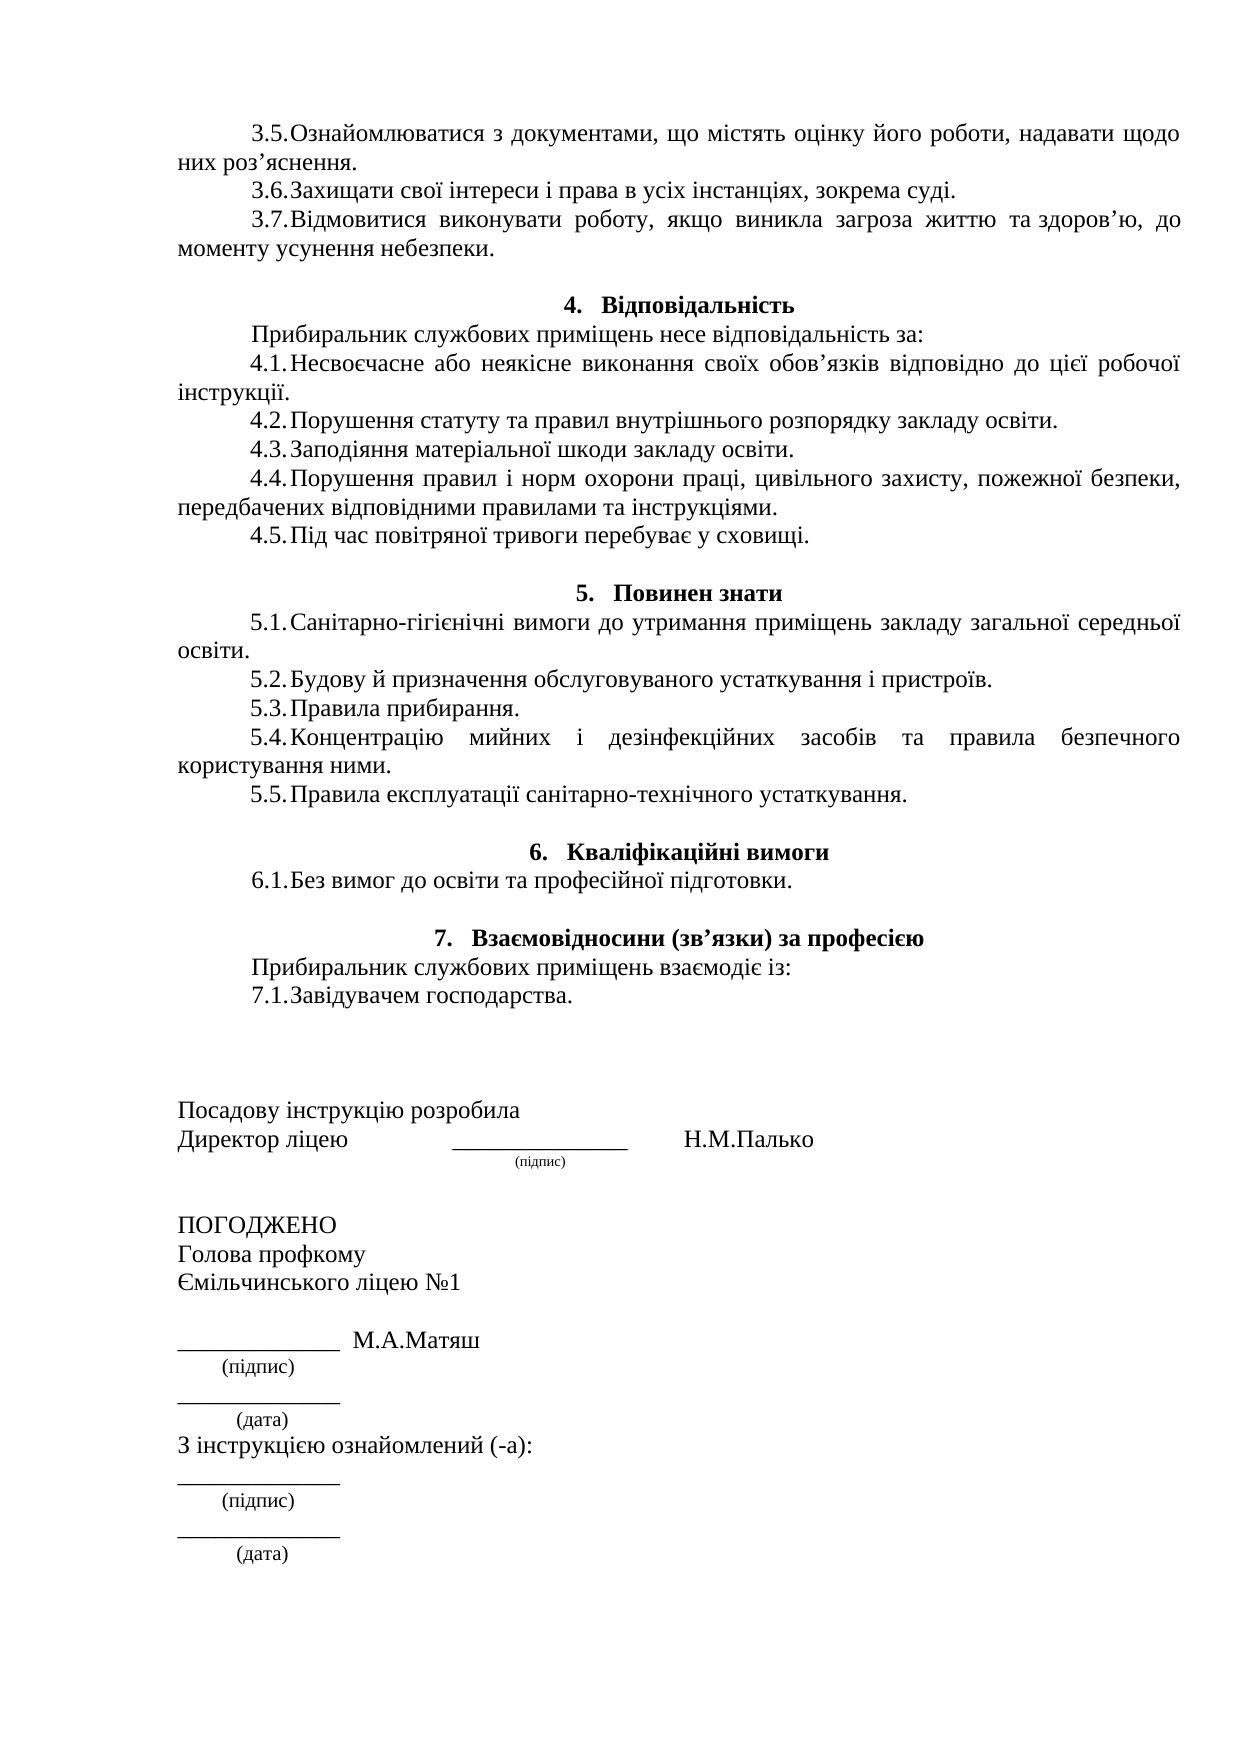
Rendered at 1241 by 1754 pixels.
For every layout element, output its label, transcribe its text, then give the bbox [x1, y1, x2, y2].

list Заподіяння матеріальної шкоди закладу освіти. [177, 434, 1181, 463]
text Ємільчинського ліцею №1 [177, 1267, 1181, 1296]
text Прибиральник службових приміщень несе відповідальність за: [177, 319, 1181, 348]
text (підпис) [222, 1354, 1181, 1378]
text _____________ [177, 1378, 1181, 1406]
text _____________ М.А.Матяш [177, 1325, 1181, 1354]
list Кваліфікаційні вимоги [177, 837, 1181, 866]
list Під час повітряної тривоги перебуває у сховищі. [177, 521, 1181, 549]
list Взаємовідносини (зв’язки) за професією [177, 923, 1181, 952]
list Захищати свої інтереси і права в усіх інстанціях, зокрема суді. [177, 176, 1181, 204]
list Прибиральник службових приміщень взаємодіє із: [177, 952, 1181, 981]
list Правила експлуатації санітарно-технічного устаткування. [177, 779, 1181, 808]
text Голова профкому [177, 1239, 1181, 1267]
list Будову й призначення обслуговуваного устаткування і пристроїв. [177, 664, 1181, 693]
text (дата) [236, 1541, 1181, 1565]
list Повинен знати [177, 578, 1181, 607]
list Без вимог до освіти та професійної підготовки. [177, 866, 1181, 894]
text З інструкцією ознайомлений (-а): [177, 1431, 1181, 1459]
list Концентрацію мийних і дезінфекційних засобів та правила безпечного користування ними. [177, 722, 1181, 779]
text ПОГОДЖЕНО [177, 1210, 1181, 1239]
text (підпис) [177, 1152, 1181, 1181]
text Посадову інструкцію розробила [177, 1095, 1181, 1124]
list Порушення статуту та правил внутрішнього розпорядку закладу освіти. [177, 406, 1181, 434]
list Порушення правил і норм охорони праці, цивільного захисту, пожежної безпеки, передбачених відповідними правилами та інструкціями. [177, 463, 1181, 521]
text (підпис) [222, 1488, 1181, 1512]
list Несвоєчасне або неякісне виконання своїх обов’язків відповідно до цієї робочої інструкції. [177, 348, 1181, 406]
list Санітарно-гігієнічні вимоги до утримання приміщень закладу загальної середньої освіти. [177, 607, 1181, 664]
list Ознайомлюватися з документами, що містять оцінку його роботи, надавати щодо них роз’яснення. [177, 118, 1181, 176]
text _____________ [177, 1459, 1181, 1488]
list Завідувачем господарства. [177, 981, 1181, 1009]
text _____________ [177, 1512, 1181, 1541]
text (дата) [236, 1406, 1181, 1431]
list Відмовитися виконувати роботу, якщо виникла загроза життю та здоров’ю, до моменту усунення небезпеки. [177, 204, 1181, 262]
text Директор ліцею ______________ Н.М.Палько [177, 1124, 1181, 1152]
list Правила прибирання. [177, 693, 1181, 722]
list Відповідальність [177, 291, 1181, 319]
